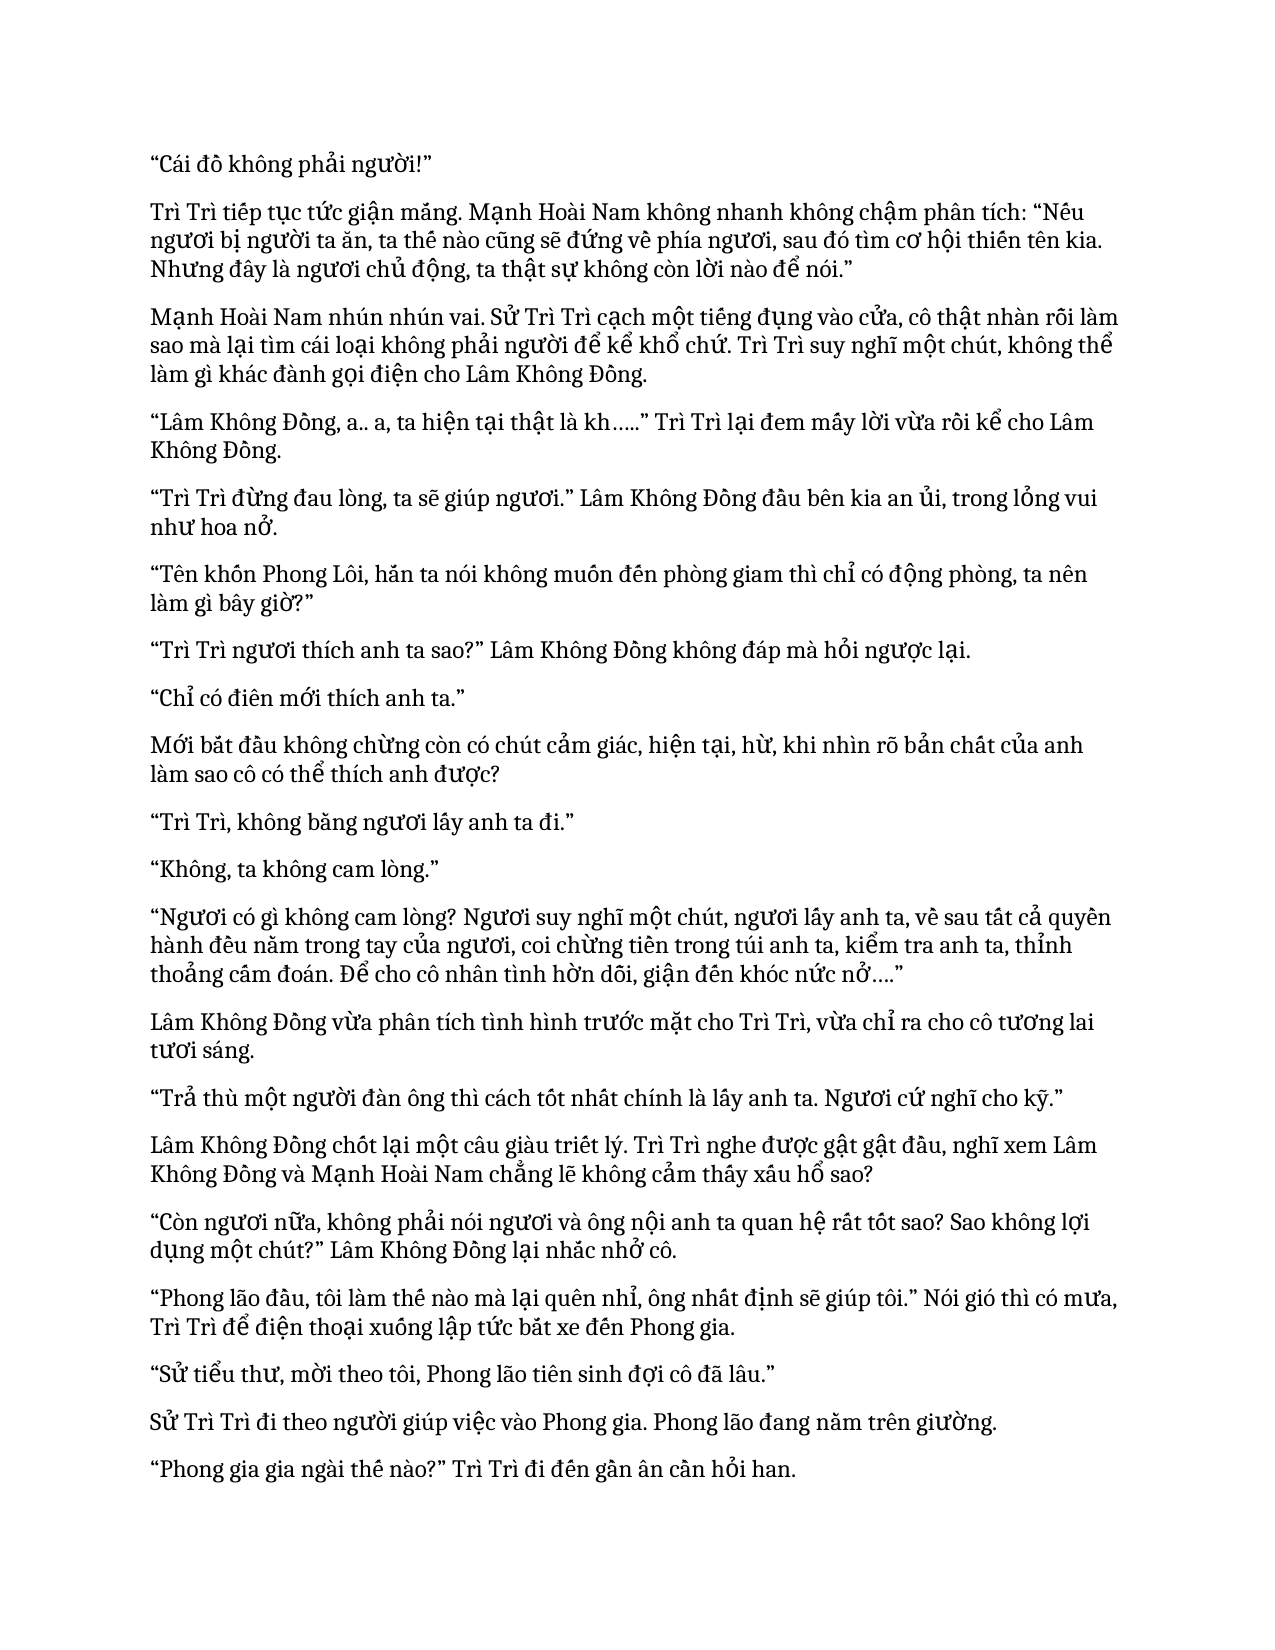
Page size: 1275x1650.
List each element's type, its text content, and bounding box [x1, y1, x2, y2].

text “Sử tiểu thư, mời theo tôi, Phong lão tiên sinh đợi cô đã lâu.” [150, 1360, 1125, 1389]
text “Trì Trì ngươi thích anh ta sao?” Lâm Không Đồng không đáp mà hỏi ngược lại. [150, 636, 1125, 665]
text “Phong lão đầu, tôi làm thế nào mà lại quên nhỉ, ông nhất định sẽ giúp tôi.” Nói gió thì có mưa, Trì Trì để điện thoại xuống lập tức bắt xe đến Phong gia. [150, 1284, 1125, 1341]
text “Ngươi có gì không cam lòng? Ngươi suy nghĩ một chút, ngươi lấy anh ta, về sau tất cả quyền hành đều nằm trong tay của ngươi, coi chừng tiền trong túi anh ta, kiểm tra anh ta, thỉnh thoảng cấm đoán. Để cho cô nhân tình hờn dỗi, giận đến khóc nức nở….” [150, 902, 1125, 989]
text Lâm Không Đồng chốt lại một câu giàu triết lý. Trì Trì nghe được gật gật đầu, nghĩ xem Lâm Không Đồng và Mạnh Hoài Nam chẳng lẽ không cảm thấy xấu hổ sao? [150, 1131, 1125, 1189]
text “Trả thù một người đàn ông thì cách tốt nhất chính là lấy anh ta. Ngươi cứ nghĩ cho kỹ.” [150, 1084, 1125, 1112]
text “Phong gia gia ngài thế nào?” Trì Trì đi đến gần ân cần hỏi han. [150, 1455, 1125, 1484]
text “Không, ta không cam lòng.” [150, 855, 1125, 884]
text “Chỉ có điên mới thích anh ta.” [150, 684, 1125, 712]
text “Trì Trì đừng đau lòng, ta sẽ giúp ngươi.” Lâm Không Đồng đầu bên kia an ủi, trong lỏng vui như hoa nở. [150, 484, 1125, 541]
text Mạnh Hoài Nam nhún nhún vai. Sử Trì Trì cạch một tiếng đụng vào cửa, cô thật nhàn rỗi làm sao mà lại tìm cái loại không phải người để kể khổ chứ. Trì Trì suy nghĩ một chút, không thể làm gì khác đành gọi điện cho Lâm Không Đồng. [150, 302, 1125, 389]
text “Cái đồ không phải người!” [150, 150, 1125, 179]
text “Trì Trì, không bằng ngươi lấy anh ta đi.” [150, 807, 1125, 836]
text “Lâm Không Đồng, a.. a, ta hiện tại thật là kh…..” Trì Trì lại đem mấy lời vừa rồi kể cho Lâm Không Đồng. [150, 407, 1125, 465]
text “Tên khốn Phong Lôi, hắn ta nói không muốn đến phòng giam thì chỉ có động phòng, ta nên làm gì bây giờ?” [150, 560, 1125, 617]
text Trì Trì tiếp tục tức giận mắng. Mạnh Hoài Nam không nhanh không chậm phân tích: “Nếu ngươi bị người ta ăn, ta thế nào cũng sẽ đứng về phía ngươi, sau đó tìm cơ hội thiến tên kia. Nhưng đây là ngươi chủ động, ta thật sự không còn lời nào để nói.” [150, 197, 1125, 284]
text Sử Trì Trì đi theo người giúp việc vào Phong gia. Phong lão đang nằm trên giường. [150, 1407, 1125, 1436]
text Mới bắt đầu không chừng còn có chút cảm giác, hiện tại, hừ, khi nhìn rõ bản chất của anh làm sao cô có thể thích anh được? [150, 731, 1125, 789]
text Lâm Không Đồng vừa phân tích tình hình trước mặt cho Trì Trì, vừa chỉ ra cho cô tương lai tươi sáng. [150, 1007, 1125, 1065]
text “Còn ngươi nữa, không phải nói ngươi và ông nội anh ta quan hệ rất tốt sao? Sao không lợi dụng một chút?” Lâm Không Đồng lại nhắc nhở cô. [150, 1207, 1125, 1265]
